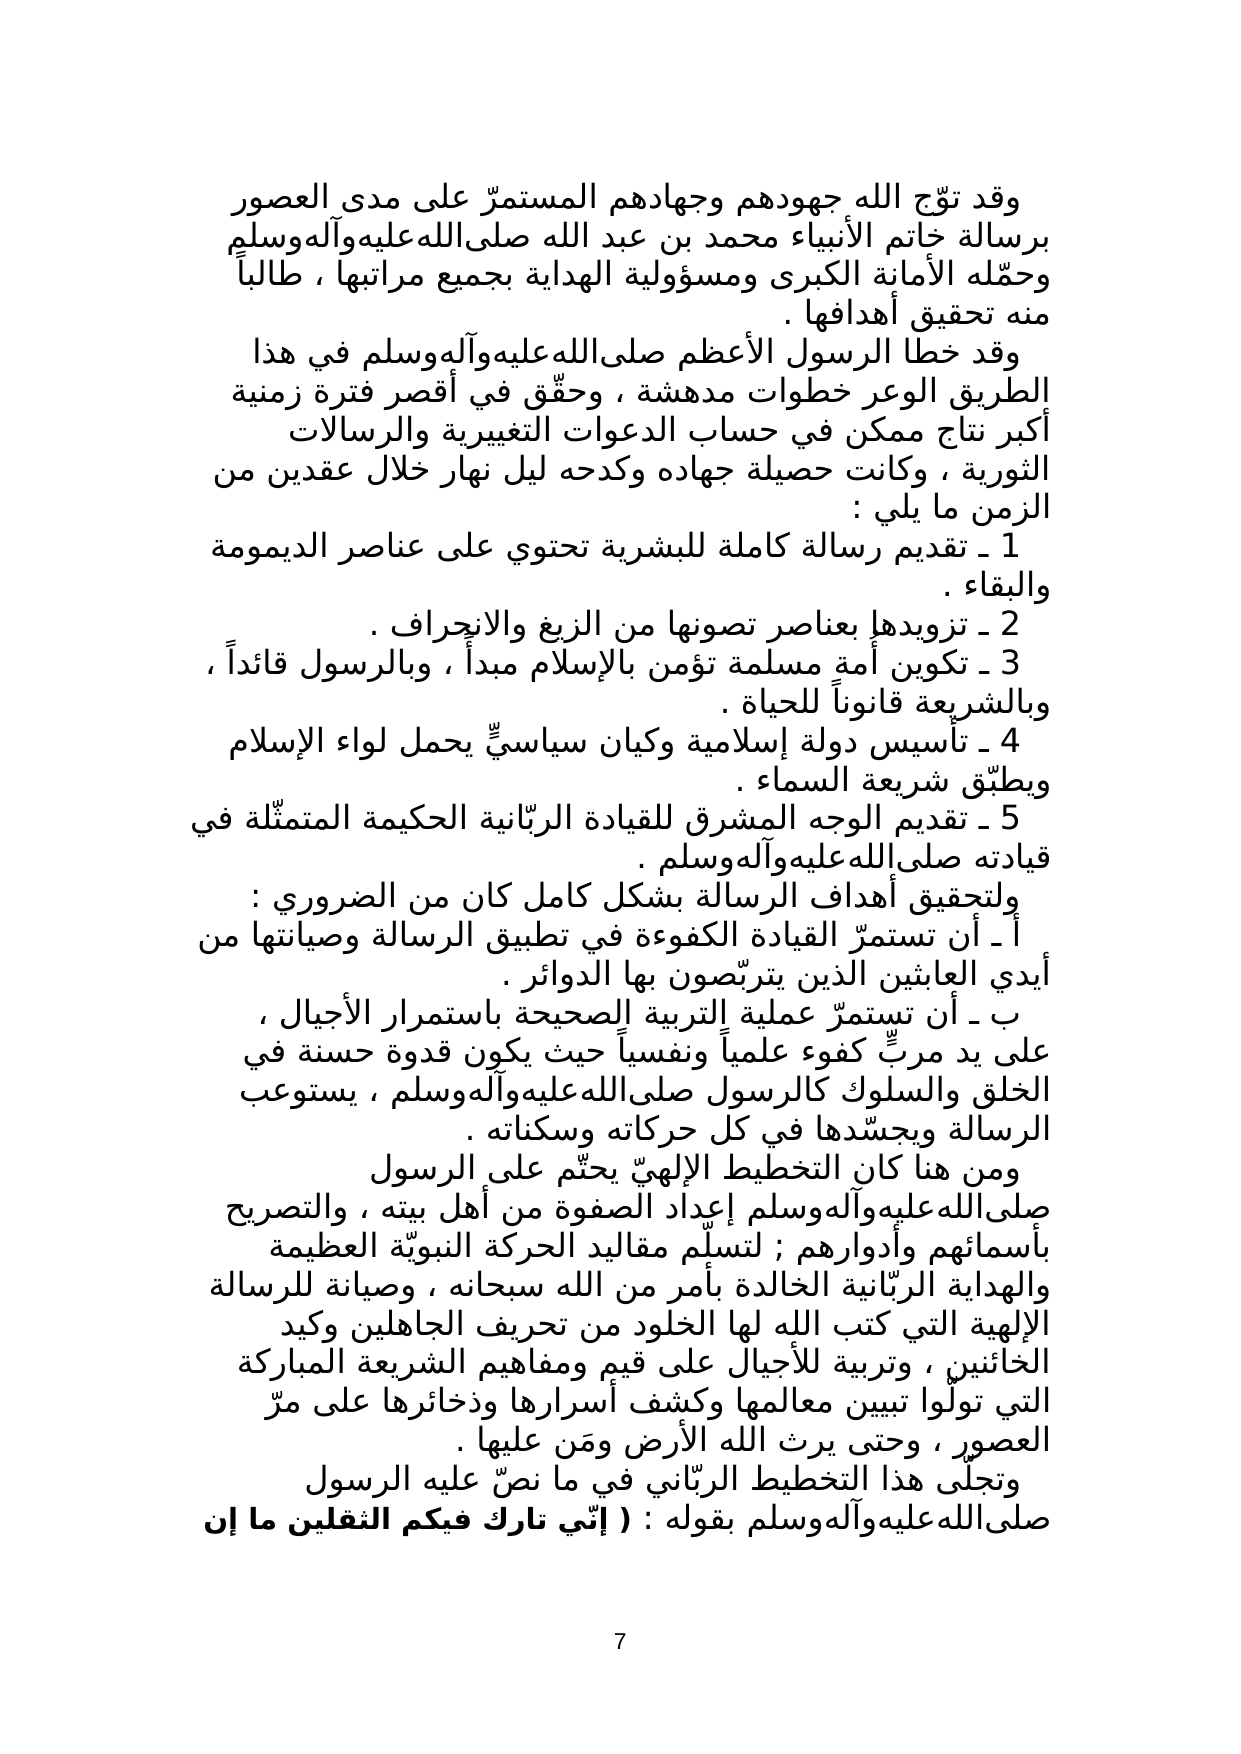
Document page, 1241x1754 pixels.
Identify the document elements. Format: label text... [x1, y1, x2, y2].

text وقد خطا الرسول الأعظم صلى‌الله‌عليه‌وآله‌وسلم في هذا الطريق الوعر خطوات مدهشة ، وحقّق في أقصر فترة زمنية أكبر نتاج ممكن في حساب الدعوات التغييرية والرسالات الثورية ، وكانت حصيلة جهاده وكدحه ليل نهار خلال عقدين من الزمن ما يلي : [189, 333, 1051, 527]
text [189, 1459, 1051, 1537]
text أ ـ أن تستمرّ القيادة الكفوءة في تطبيق الرسالة وصيانتها من أيدي العابثين الذين يتربّصون بها الدوائر . [189, 915, 1051, 993]
text 3 ـ تكوين أُمة مسلمة تؤمن بالإسلام مبدأً ، وبالرسول قائداً ، وبالشريعة قانوناً للحياة . [189, 643, 1051, 721]
text 1 ـ تقديم رسالة كاملة للبشرية تحتوي على عناصر الديمومة والبقاء . [189, 527, 1051, 604]
text 5 ـ تقديم الوجه المشرق للقيادة الربّانية الحكيمة المتمثّلة في قيادته صلى‌الله‌عليه‌وآله‌وسلم . [189, 799, 1051, 877]
text ب ـ أن تستمرّ عملية التربية الصحيحة باستمرار الأجيال ، على يد مربٍّ كفوء علمياً ونفسياً حيث يكون قدوة حسنة في الخلق والسلوك كالرسول صلى‌الله‌عليه‌وآله‌وسلم ، يستوعب الرسالة ويجسّدها في كل حركاته وسكناته . [189, 993, 1051, 1148]
text 4 ـ تأسيس دولة إسلامية وكيان سياسيٍّ يحمل لواء الإسلام ويطبّق شريعة السماء . [189, 721, 1051, 799]
text ومن هنا كان التخطيط الإلهيّ يحتّم على الرسول صلى‌الله‌عليه‌وآله‌وسلم إعداد الصفوة من أهل بيته ، والتصريح بأسمائهم وأدوارهم ; لتسلّم مقاليد الحركة النبويّة العظيمة والهداية الربّانية الخالدة بأمر من الله سبحانه ، وصيانة للرسالة الإلهية التي كتب الله لها الخلود من تحريف الجاهلين وكيد الخائنين ، وتربية للأجيال على قيم ومفاهيم الشريعة المباركة التي تولّوا تبيين معالمها وكشف أسرارها وذخائرها على مرّ العصور ، وحتى يرث الله الأرض ومَن عليها . [189, 1148, 1051, 1459]
text وقد توّج الله جهودهم وجهادهم المستمرّ على مدى العصور برسالة خاتم الأنبياء محمد بن عبد الله صلى‌الله‌عليه‌وآله‌وسلم وحمّله الأمانة الكبرى ومسؤولية الهداية بجميع مراتبها ، طالباً منه تحقيق أهدافها . [189, 177, 1051, 333]
text 2 ـ تزويدها بعناصر تصونها من الزيغ والانحراف . [189, 604, 1051, 643]
text ولتحقيق أهداف الرسالة بشكل كامل كان من الضروري : [189, 877, 1051, 915]
